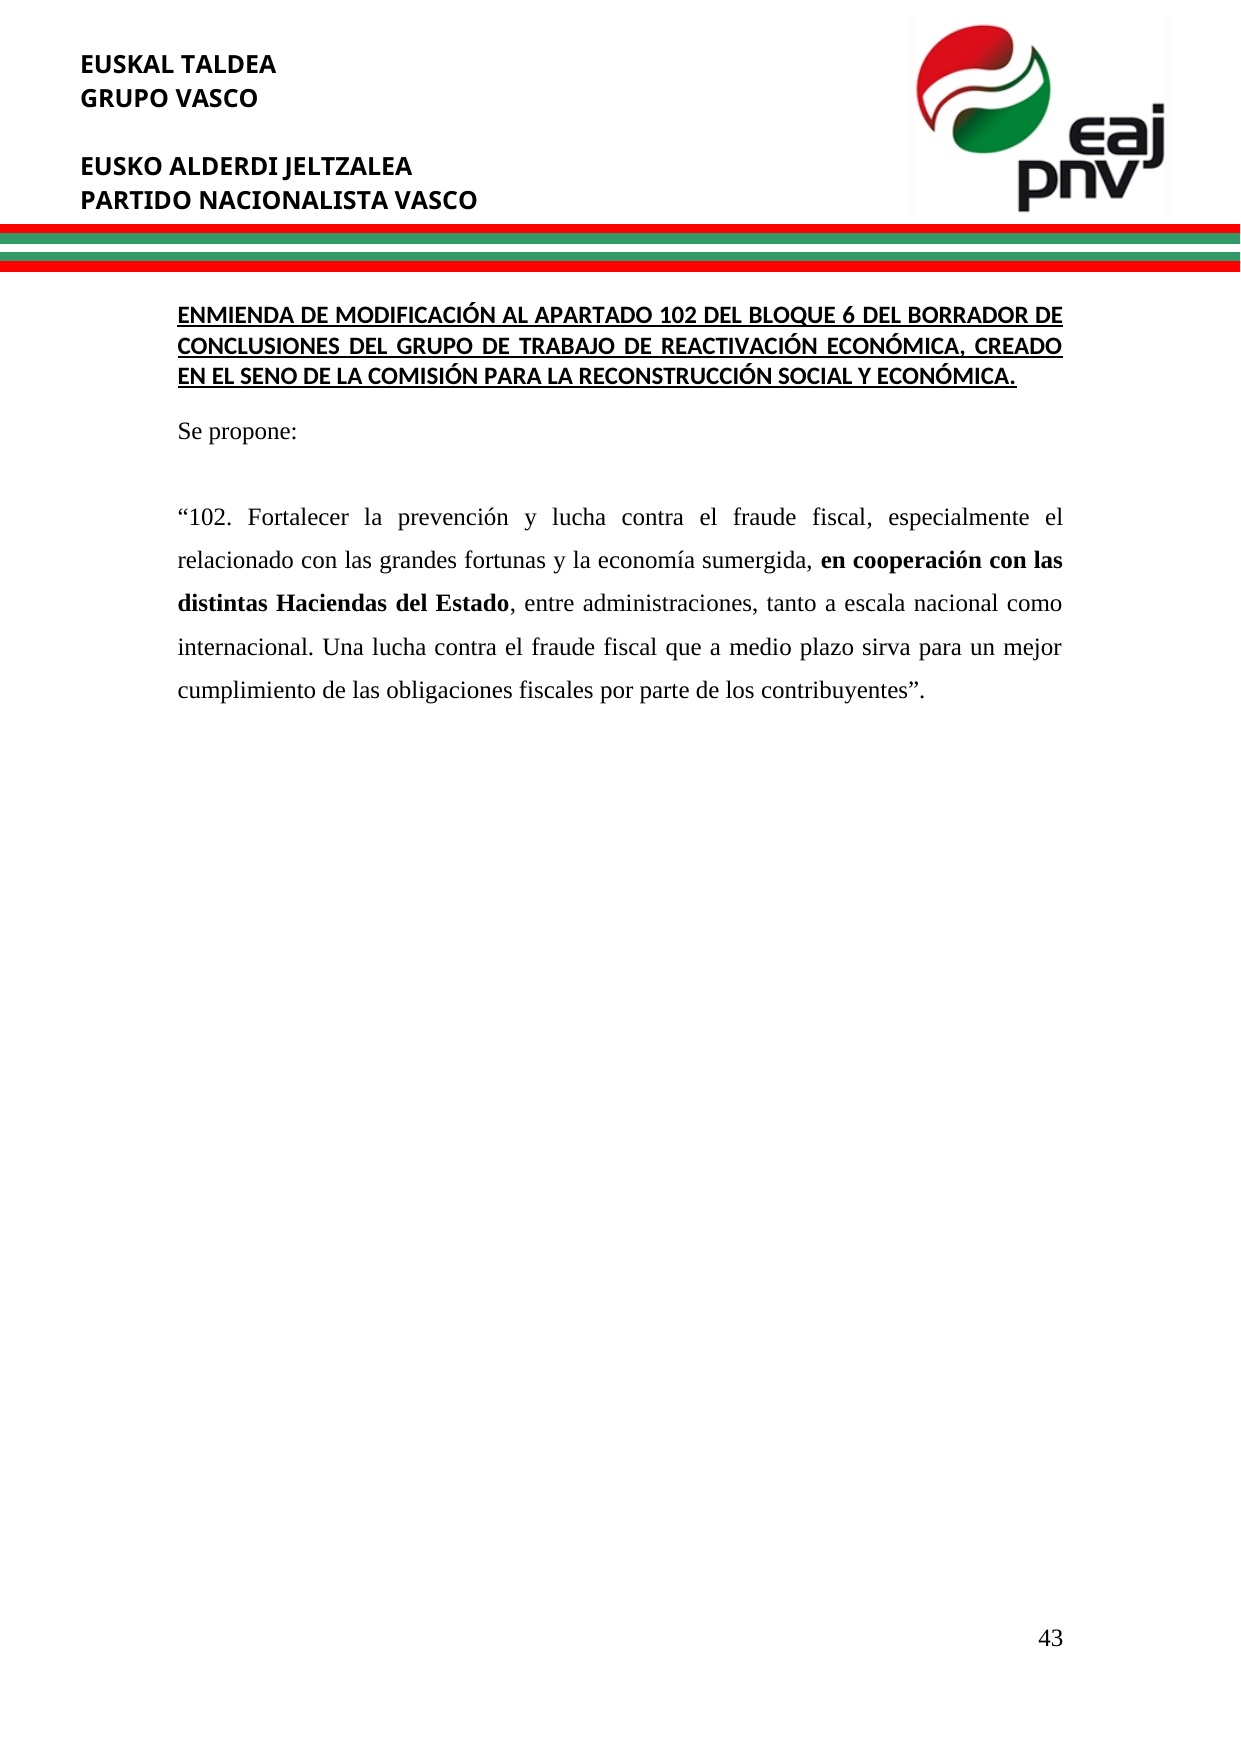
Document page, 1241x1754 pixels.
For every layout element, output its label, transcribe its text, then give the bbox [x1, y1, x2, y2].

text Se propone: [177, 416, 1063, 445]
text ENMIENDA DE MODIFICACIÓN AL APARTADO 102 DEL BLOQUE 6 DEL BORRADOR DE conclusiones del Grupo de Trabajo de Reactivación Económica, creado en el seno de la Comisión para la Reconstrucción Social y Económica. [177, 299, 1063, 325]
text ENMIENDA DE MODIFICACIÓN AL APARTADO 102 DEL BLOQUE 6 DEL BORRADOR DE conclusiones del Grupo de Trabajo de Reactivación Económica, creado en el seno de la Comisión para la Reconstrucción Social y Económica. [177, 327, 1063, 356]
picture [908, 18, 1171, 216]
text “102. Fortalecer la prevención y lucha contra el fraude fiscal, especialmente el relacionado con las grandes fortunas y la economía sumergida, en cooperación con las distintas Haciendas del Estado, entre administraciones, tanto a escala nacional como internacional. Una lucha contra el fraude fiscal que a medio plazo sirva para un mejor cumplimiento de las obligaciones fiscales por parte de los contribuyentes”. [177, 502, 1063, 703]
text ENMIENDA DE MODIFICACIÓN AL APARTADO 102 DEL BLOQUE 6 DEL BORRADOR DE conclusiones del Grupo de Trabajo de Reactivación Económica, creado en el seno de la Comisión para la Reconstrucción Social y Económica. [177, 357, 1063, 391]
